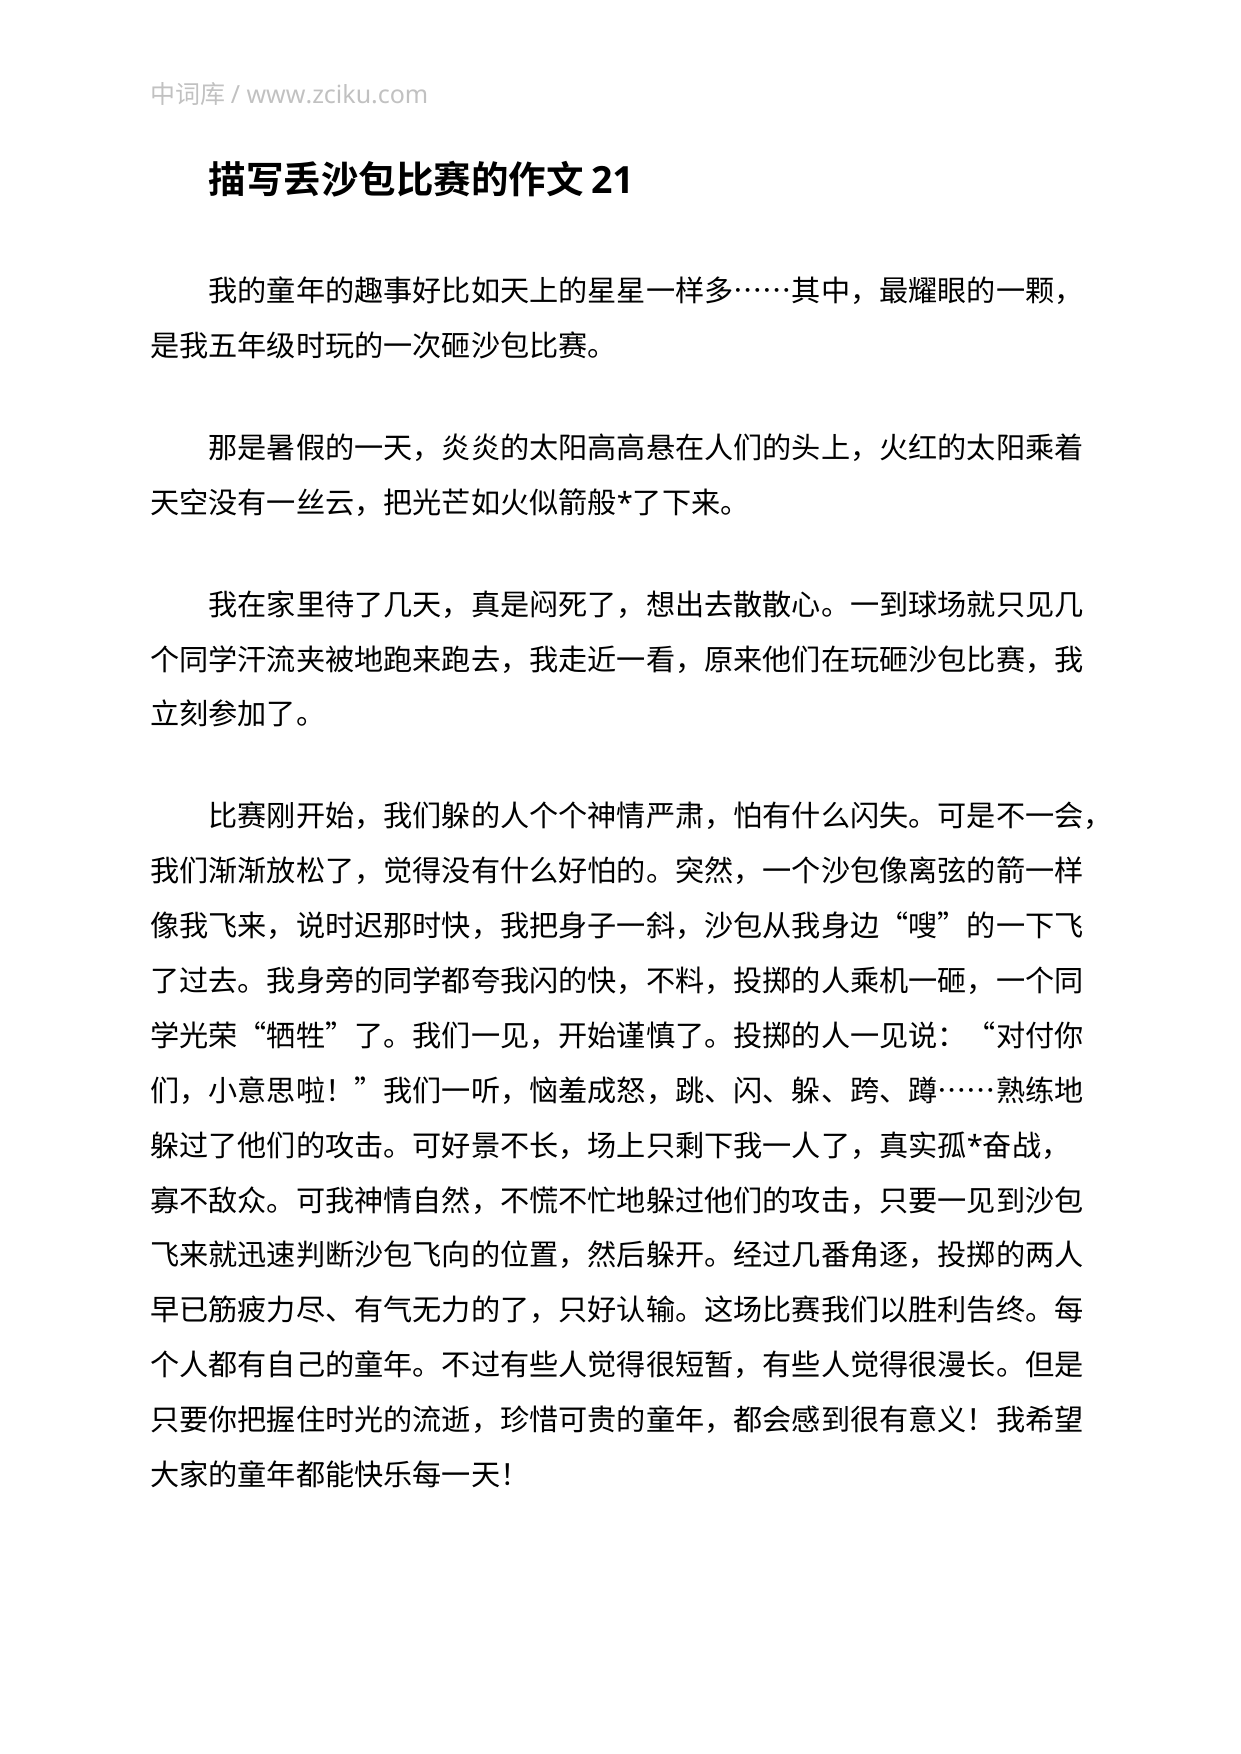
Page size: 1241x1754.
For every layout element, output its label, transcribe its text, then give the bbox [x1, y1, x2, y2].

text 那是暑假的一天，炎炎的太阳高高悬在人们的头上，火红的太阳乘着天空没有一丝云，把光芒如火似箭般*了下来。 [150, 424, 1090, 522]
text 我在家里待了几天，真是闷死了，想出去散散心。一到球场就只见几个同学汗流夹被地跑来跑去，我走近一看，原来他们在玩砸沙包比赛，我立刻参加了。 [150, 581, 1090, 733]
text 描写丢沙包比赛的作文21 [150, 150, 1090, 204]
text 比赛刚开始，我们躲的人个个神情严肃，怕有什么闪失。可是不一会，我们渐渐放松了，觉得没有什么好怕的。突然，一个沙包像离弦的箭一样像我飞来，说时迟那时快，我把身子一斜，沙包从我身边“嗖”的一下飞了过去。我身旁的同学都夸我闪的快，不料，投掷的人乘机一砸，一个同学光荣“牺牲”了。我们一见，开始谨慎了。投掷的人一见说：“对付你们，小意思啦！”我们一听，恼羞成怒，跳、闪、躲、跨、蹲……熟练地躲过了他们的攻击。可好景不长，场上只剩下我一人了，真实孤*奋战，寡不敌众。可我神情自然，不慌不忙地躲过他们的攻击，只要一见到沙包飞来就迅速判断沙包飞向的位置，然后躲开。经过几番角逐，投掷的两人早已筋疲力尽、有气无力的了，只好认输。这场比赛我们以胜利告终。每个人都有自己的童年。不过有些人觉得很短暂，有些人觉得很漫长。但是只要你把握住时光的流逝，珍惜可贵的童年，都会感到很有意义！我希望大家的童年都能快乐每一天！ [150, 793, 1090, 1494]
text 我的童年的趣事好比如天上的星星一样多……其中，最耀眼的一颗，是我五年级时玩的一次砸沙包比赛。 [150, 268, 1090, 365]
